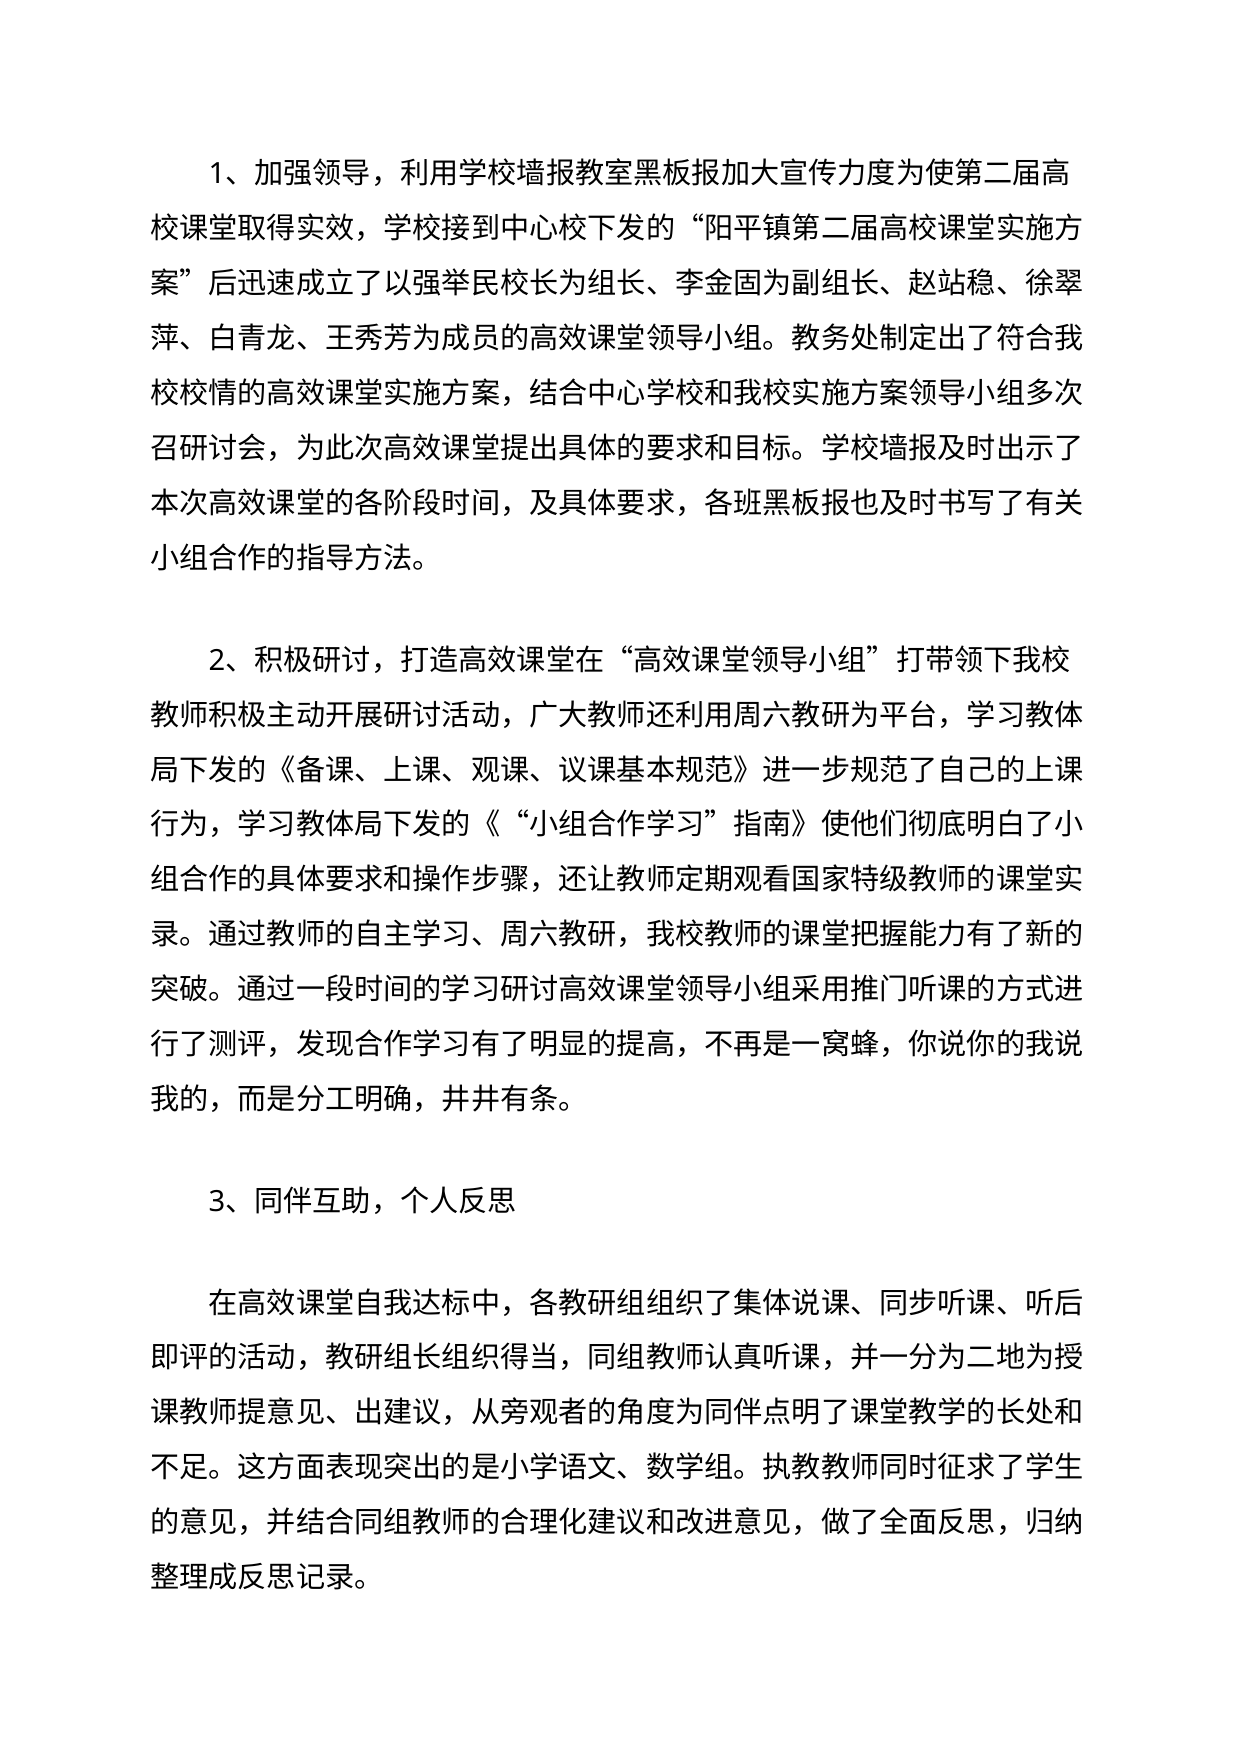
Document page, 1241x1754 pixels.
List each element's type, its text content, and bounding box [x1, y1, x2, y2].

text 2、积极研讨，打造高效课堂在“高效课堂领导小组”打带领下我校教师积极主动开展研讨活动，广大教师还利用周六教研为平台，学习教体局下发的《备课、上课、观课、议课基本规范》进一步规范了自己的上课行为，学习教体局下发的《“小组合作学习”指南》使他们彻底明白了小组合作的具体要求和操作步骤，还让教师定期观看国家特级教师的课堂实录。通过教师的自主学习、周六教研，我校教师的课堂把握能力有了新的突破。通过一段时间的学习研讨高效课堂领导小组采用推门听课的方式进行了测评，发现合作学习有了明显的提高，不再是一窝蜂，你说你的我说我的，而是分工明确，井井有条。 [150, 636, 1090, 1118]
text 3、同伴互助，个人反思 [150, 1177, 1090, 1219]
text 在高效课堂自我达标中，各教研组组织了集体说课、同步听课、听后即评的活动，教研组长组织得当，同组教师认真听课，并一分为二地为授课教师提意见、出建议，从旁观者的角度为同伴点明了课堂教学的长处和不足。这方面表现突出的是小学语文、数学组。执教教师同时征求了学生的意见，并结合同组教师的合理化建议和改进意见，做了全面反思，归纳整理成反思记录。 [150, 1279, 1090, 1596]
text 1、加强领导，利用学校墙报教室黑板报加大宣传力度为使第二届高校课堂取得实效，学校接到中心校下发的“阳平镇第二届高校课堂实施方案”后迅速成立了以强举民校长为组长、李金固为副组长、赵站稳、徐翠萍、白青龙、王秀芳为成员的高效课堂领导小组。教务处制定出了符合我校校情的高效课堂实施方案，结合中心学校和我校实施方案领导小组多次召研讨会，为此次高效课堂提出具体的要求和目标。学校墙报及时出示了本次高效课堂的各阶段时间，及具体要求，各班黑板报也及时书写了有关小组合作的指导方法。 [150, 150, 1090, 577]
